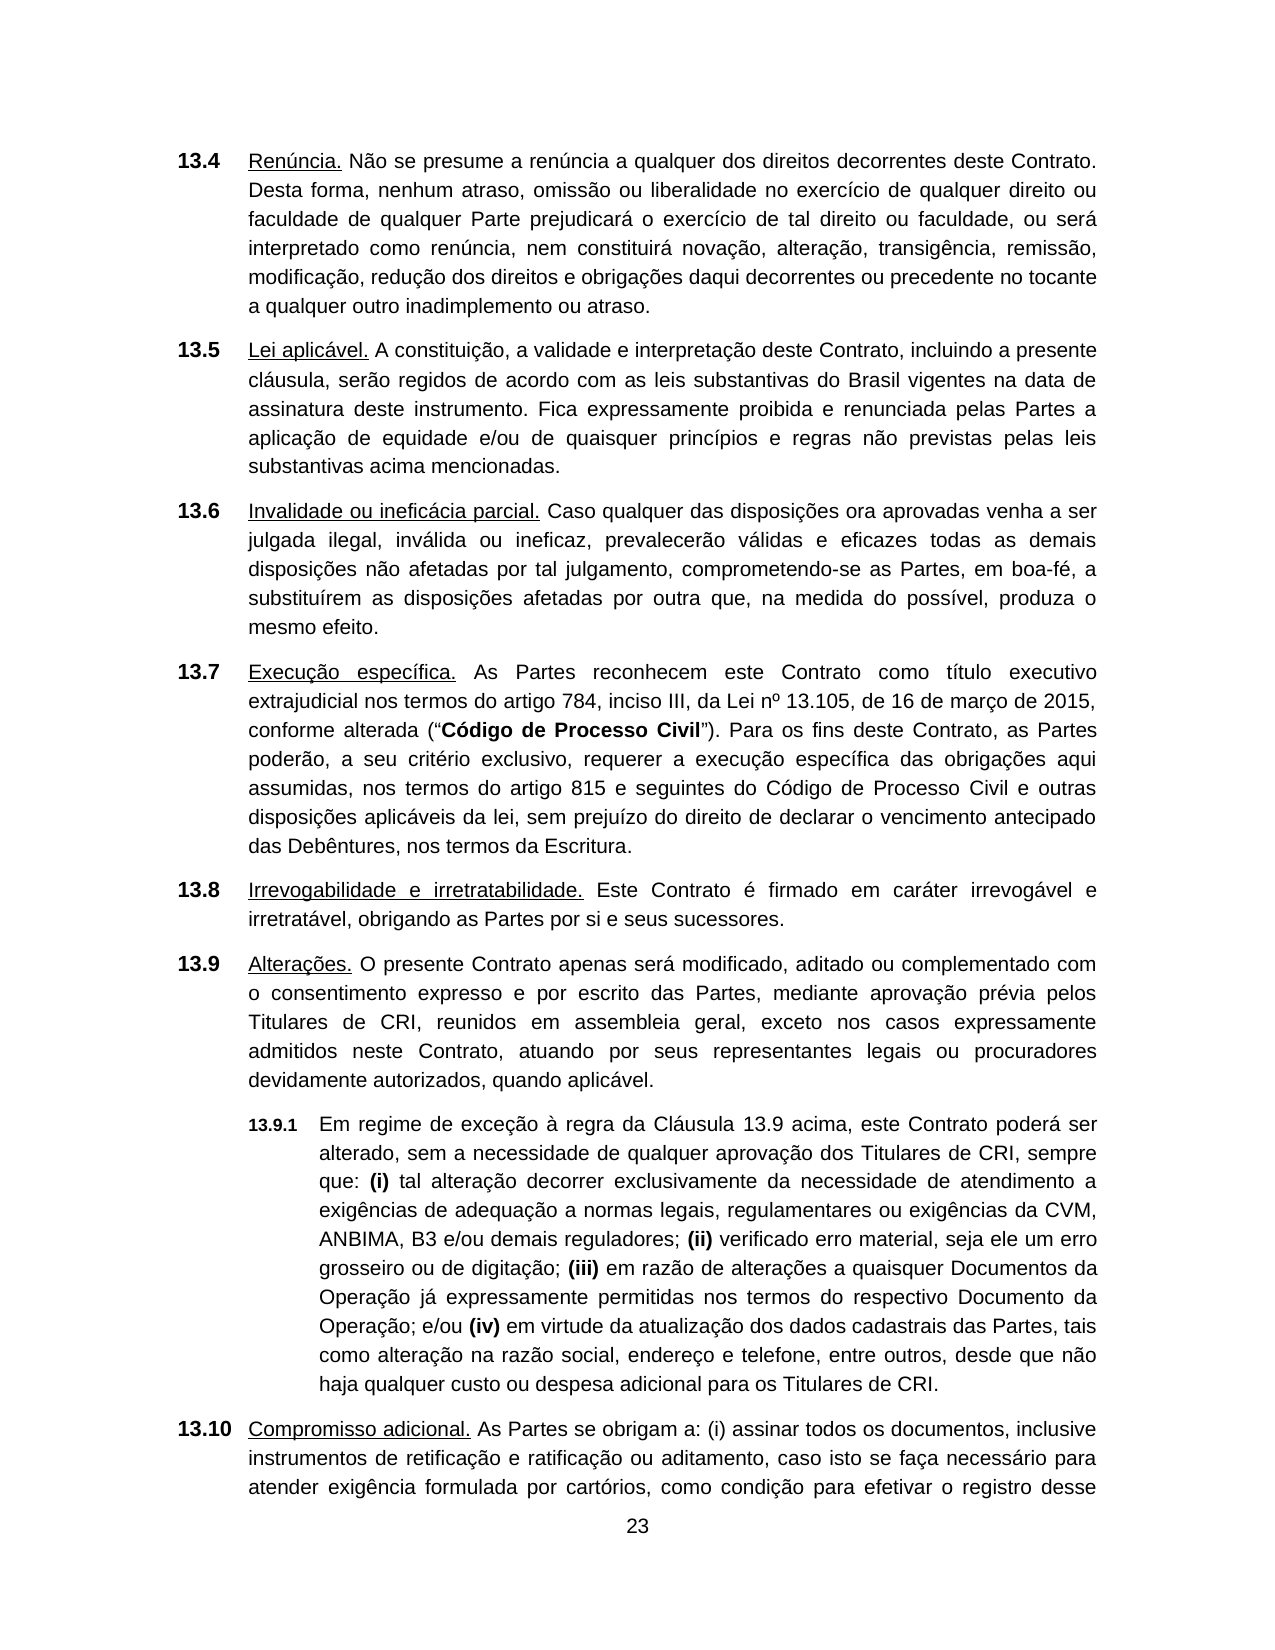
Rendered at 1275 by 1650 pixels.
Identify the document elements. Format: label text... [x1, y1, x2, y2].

text Invalidade ou ineficácia parcial. Caso qualquer das disposições ora aprovadas venha a ser julgada ilegal, inválida ou ineficaz, prevalecerão válidas e eficazes todas as demais disposições não afetadas por tal julgamento, comprometendo-se as Partes, em boa-fé, a substituírem as disposições afetadas por outra que, na medida do possível, produza o mesmo efeito. [177, 498, 1098, 639]
text Irrevogabilidade e irretratabilidade. Este Contrato é firmado em caráter irrevogável e irretratável, obrigando as Partes por si e seus sucessores. [177, 877, 1098, 931]
text Alterações. O presente Contrato apenas será modificado, aditado ou complementado com o consentimento expresso e por escrito das Partes, mediante aprovação prévia pelos Titulares de CRI, reunidos em assembleia geral, exceto nos casos expressamente admitidos neste Contrato, atuando por seus representantes legais ou procuradores devidamente autorizados, quando aplicável. [177, 951, 1098, 1092]
text Renúncia. Não se presume a renúncia a qualquer dos direitos decorrentes deste Contrato. Desta forma, nenhum atraso, omissão ou liberalidade no exercício de qualquer direito ou faculdade de qualquer Parte prejudicará o exercício de tal direito ou faculdade, ou será interpretado como renúncia, nem constituirá novação, alteração, transigência, remissão, modificação, redução dos direitos e obrigações daqui decorrentes ou precedente no tocante a qualquer outro inadimplemento ou atraso. [177, 148, 1098, 318]
text Execução específica. As Partes reconhecem este Contrato como título executivo extrajudicial nos termos do artigo 784, inciso III, da Lei nº 13.105, de 16 de março de 2015, conforme alterada (“Código de Processo Civil”). Para os fins deste Contrato, as Partes poderão, a seu critério exclusivo, requerer a execução específica das obrigações aqui assumidas, nos termos do artigo 815 e seguintes do Código de Processo Civil e outras disposições aplicáveis da lei, sem prejuízo do direito de declarar o vencimento antecipado das Debêntures, nos termos da Escritura. [177, 658, 1098, 857]
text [177, 1416, 1098, 1499]
text Lei aplicável. A constituição, a validade e interpretação deste Contrato, incluindo a presente cláusula, serão regidos de acordo com as leis substantivas do Brasil vigentes na data de assinatura deste instrumento. Fica expressamente proibida e renunciada pelas Partes a aplicação de equidade e/ou de quaisquer princípios e regras não previstas pelas leis substantivas acima mencionadas. [177, 337, 1098, 478]
text Em regime de exceção à regra da Cláusula 13.9 acima, este Contrato poderá ser alterado, sem a necessidade de qualquer aprovação dos Titulares de CRI, sempre que: (i) tal alteração decorrer exclusivamente da necessidade de atendimento a exigências de adequação a normas legais, regulamentares ou exigências da CVM, ANBIMA, B3 e/ou demais reguladores; (ii) verificado erro material, seja ele um erro grosseiro ou de digitação; (iii) em razão de alterações a quaisquer Documentos da Operação já expressamente permitidas nos termos do respectivo Documento da Operação; e/ou (iv) em virtude da atualização dos dados cadastrais das Partes, tais como alteração na razão social, endereço e telefone, entre outros, desde que não haja qualquer custo ou despesa adicional para os Titulares de CRI. [248, 1111, 1098, 1396]
